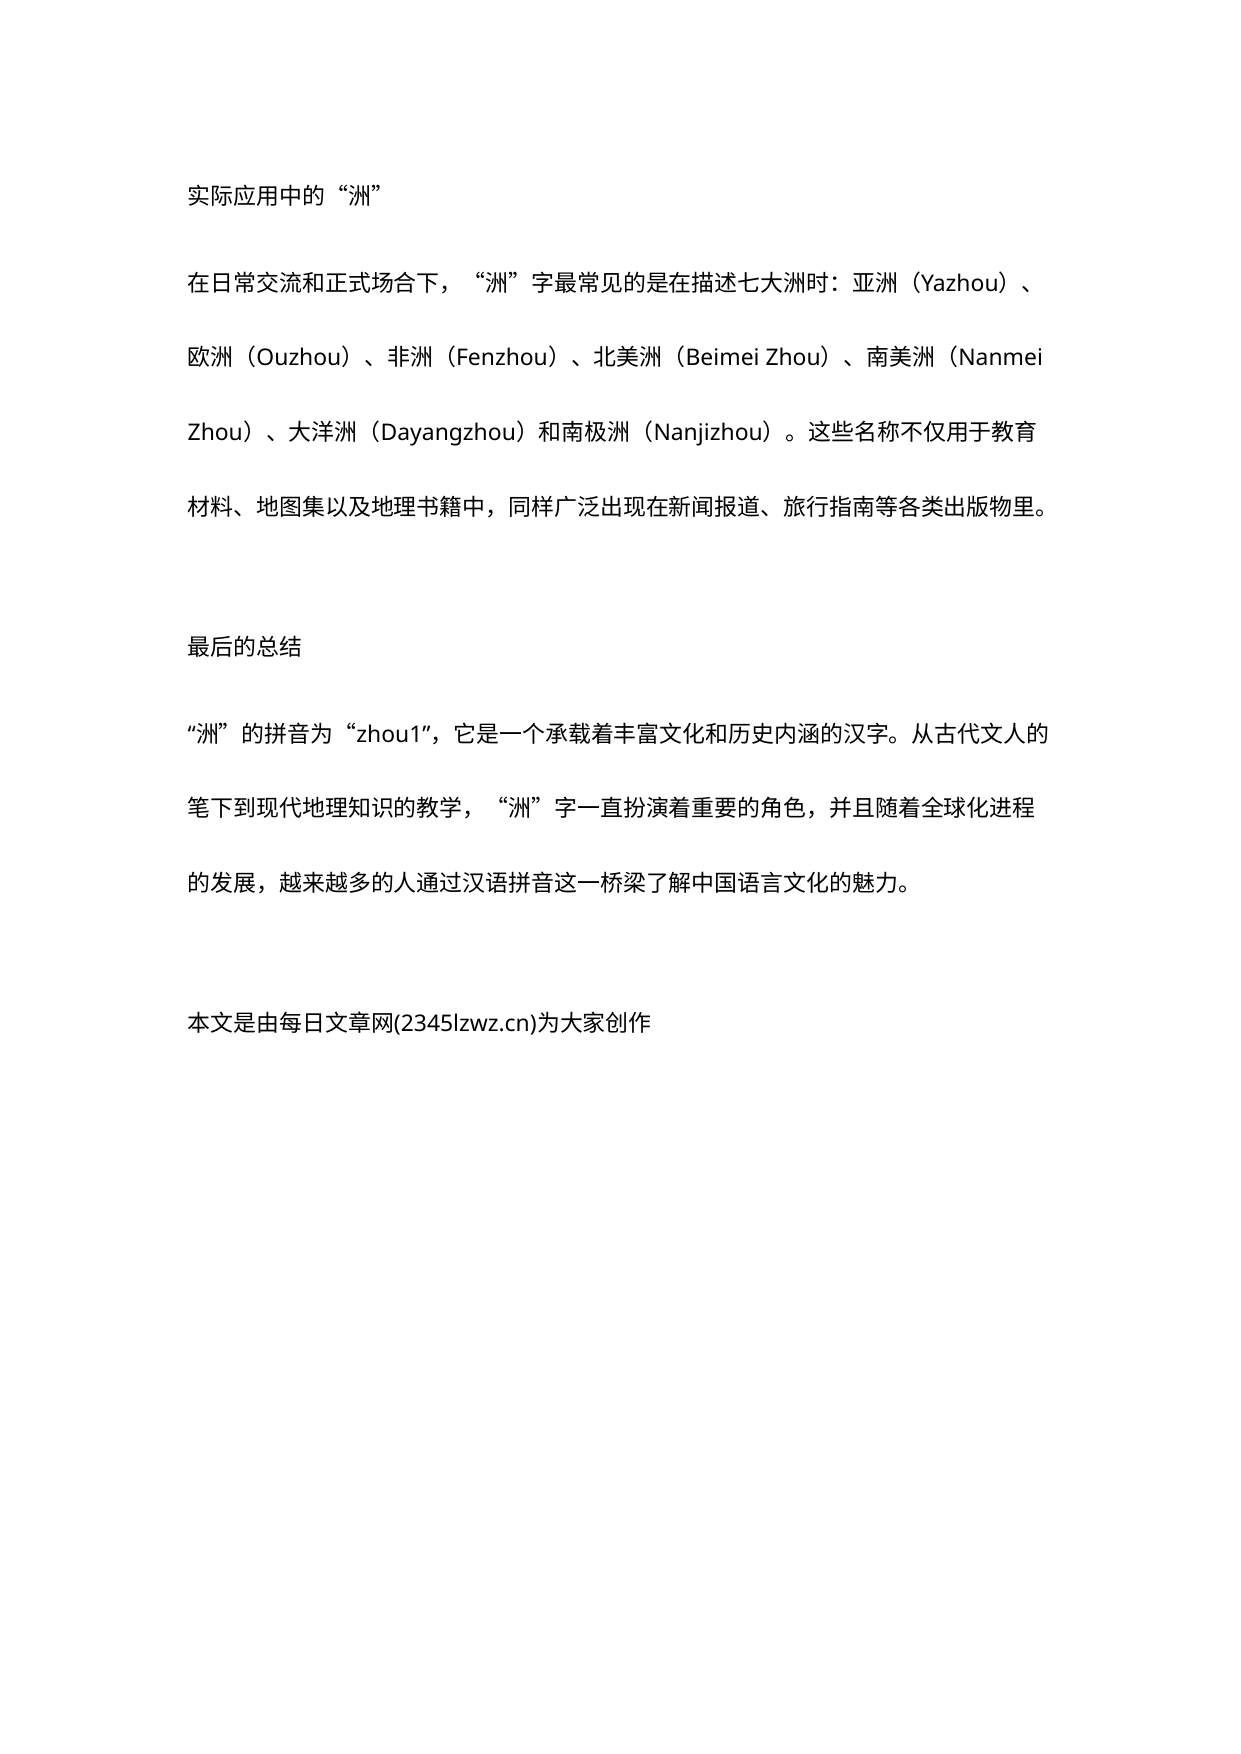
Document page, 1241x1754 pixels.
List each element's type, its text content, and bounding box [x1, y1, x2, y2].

text 本文是由每日文章网(2345lzwz.cn)为大家创作 [187, 989, 1053, 1054]
text 实际应用中的“洲” [187, 162, 1053, 227]
text 最后的总结 [187, 613, 1053, 678]
text “洲”的拼音为“zhou1”，它是一个承载着丰富文化和历史内涵的汉字。从古代文人的笔下到现代地理知识的教学，“洲”字一直扮演着重要的角色，并且随着全球化进程的发展，越来越多的人通过汉语拼音这一桥梁了解中国语言文化的魅力。 [187, 699, 1053, 914]
text 在日常交流和正式场合下，“洲”字最常见的是在描述七大洲时：亚洲（Yazhou）、欧洲（Ouzhou）、非洲（Fenzhou）、北美洲（Beimei Zhou）、南美洲（Nanmei Zhou）、大洋洲（Dayangzhou）和南极洲（Nanjizhou）。这些名称不仅用于教育材料、地图集以及地理书籍中，同样广泛出现在新闻报道、旅行指南等各类出版物里。 [187, 248, 1053, 538]
